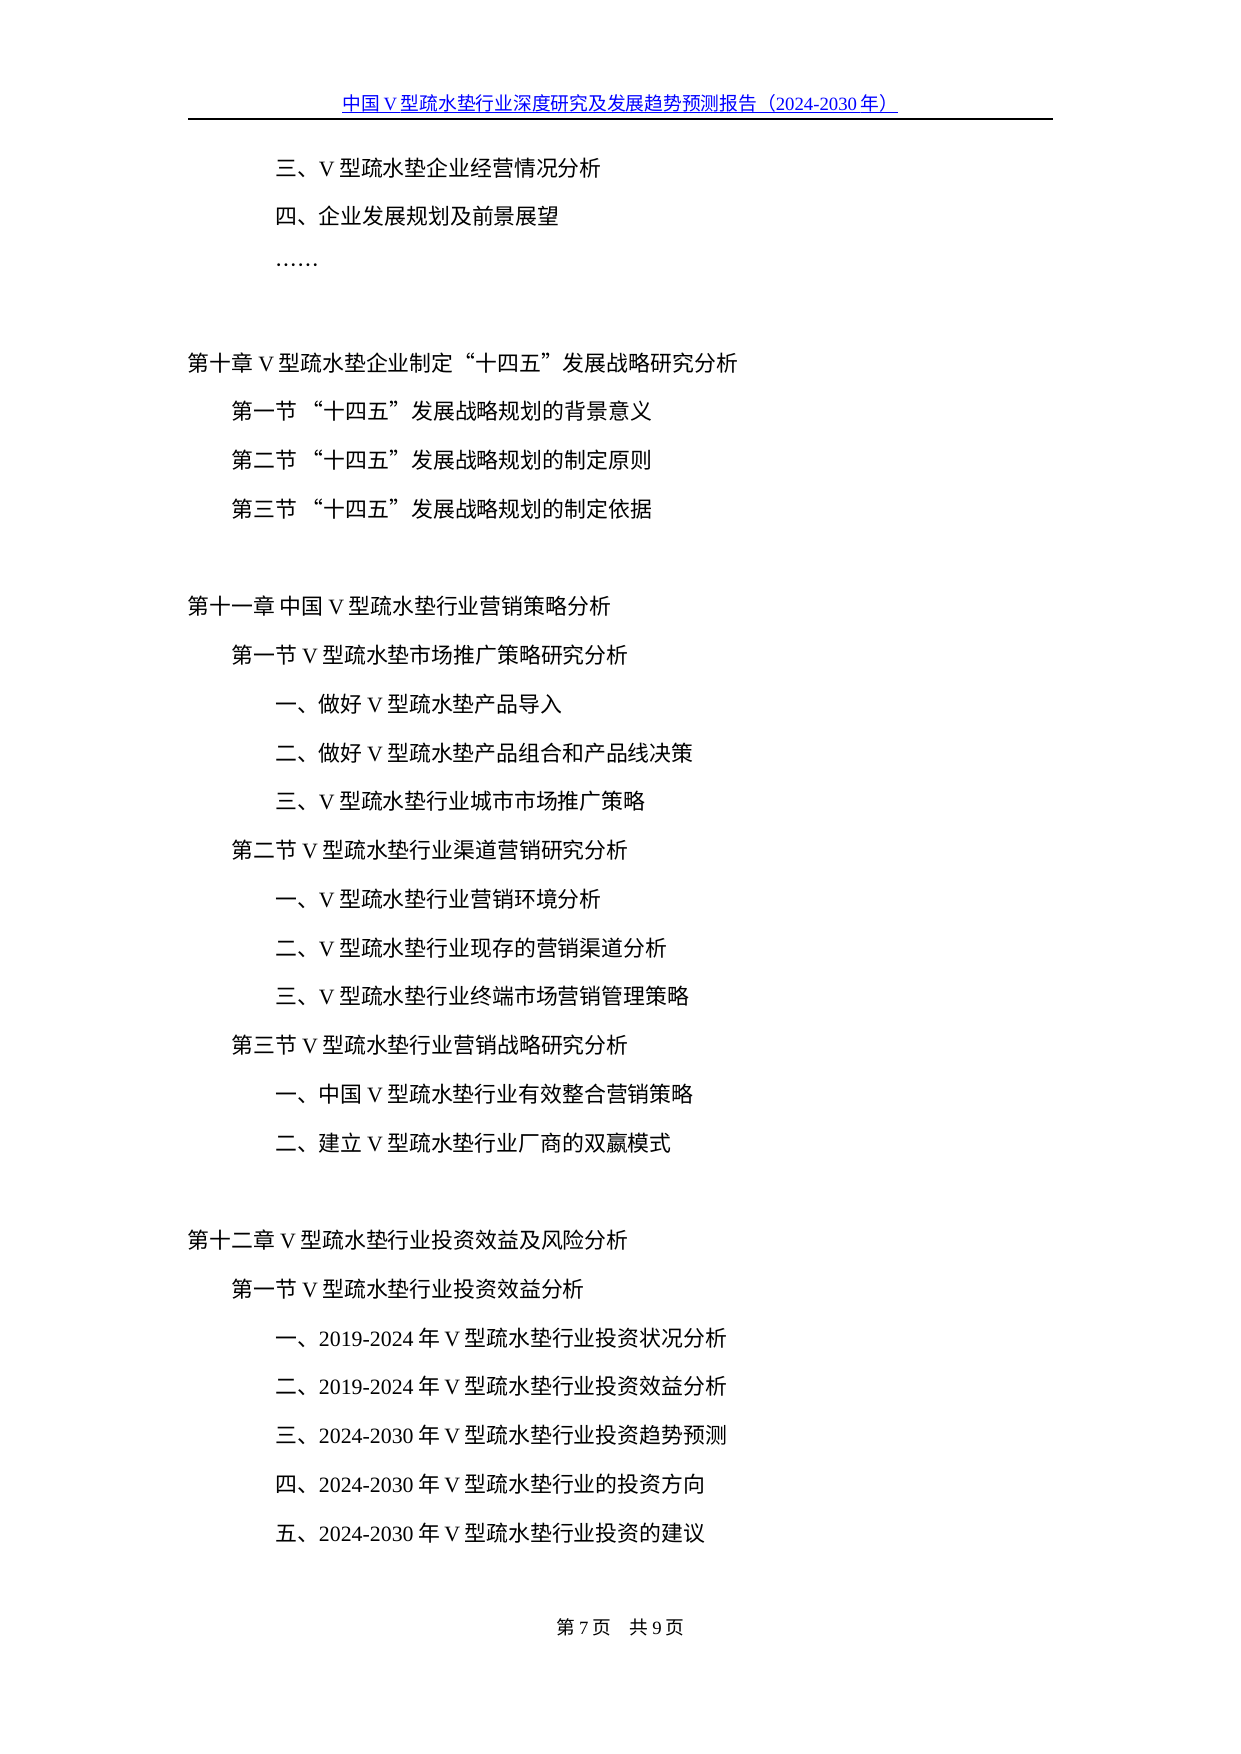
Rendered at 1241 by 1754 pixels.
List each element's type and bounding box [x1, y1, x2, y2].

text [187, 150, 1053, 1548]
